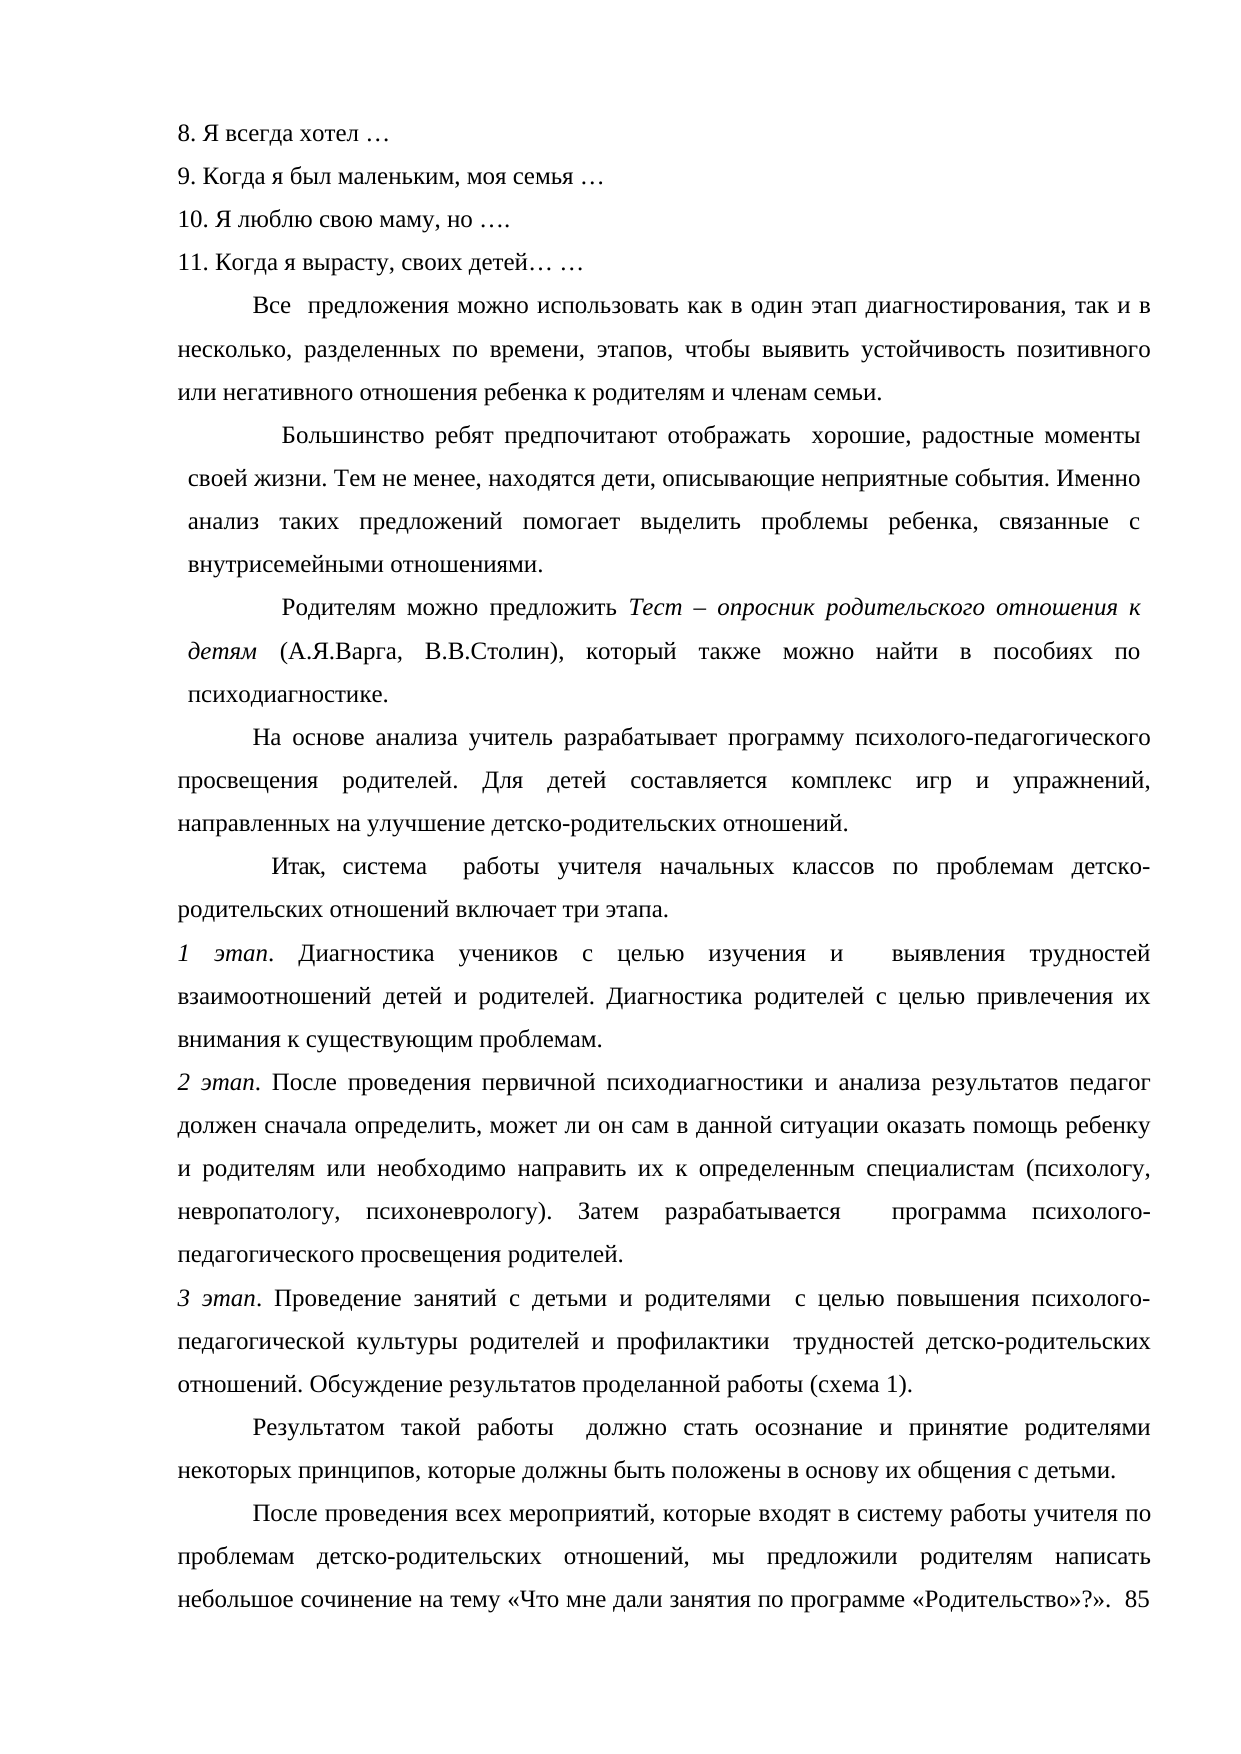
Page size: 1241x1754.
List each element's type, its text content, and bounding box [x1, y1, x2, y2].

text Родителям можно предложить Тест – опросник родительского отношения к детям (А.Я.Варга, В.В.Столин), который также можно найти в пособиях по психодиагностике. [188, 592, 1141, 708]
text 11. Когда я вырасту, своих детей… … [177, 247, 1152, 276]
text 10. Я люблю свою маму, но …. [177, 204, 1152, 233]
text 8. Я всегда хотел … [177, 118, 1152, 147]
text 2 этап. После проведения первичной психодиагностики и анализа результатов педагог должен сначала определить, может ли он сам в данной ситуации оказать помощь ребенку и родителям или необходимо направить их к определенным специалистам (психологу, невропатологу, психоневрологу). Затем разрабатывается программа психолого-педагогического просвещения родителей. [177, 1067, 1152, 1268]
text Итак, система работы учителя начальных классов по проблемам детско-родительских отношений включает три этапа. [177, 851, 1152, 923]
text 1 этап. Диагностика учеников с целью изучения и выявления трудностей взаимоотношений детей и родителей. Диагностика родителей с целью привлечения их внимания к существующим проблемам. [177, 938, 1152, 1053]
text 3 этап. Проведение занятий с детьми и родителями с целью повышения психолого-педагогической культуры родителей и профилактики трудностей детско-родительских отношений. Обсуждение результатов проделанной работы (схема 1). [177, 1283, 1152, 1398]
text На основе анализа учитель разрабатывает программу психолого-педагогического просвещения родителей. Для детей составляется комплекс игр и упражнений, направленных на улучшение детско-родительских отношений. [177, 722, 1152, 837]
text 9. Когда я был маленьким, моя семья … [177, 161, 1152, 190]
text Результатом такой работы должно стать осознание и принятие родителями некоторых принципов, которые должны быть положены в основу их общения с детьми. [177, 1412, 1152, 1484]
text Все предложения можно использовать как в один этап диагностирования, так и в несколько, разделенных по времени, этапов, чтобы выявить устойчивость позитивного или негативного отношения ребенка к родителям и членам семьи. [177, 291, 1152, 406]
text Большинство ребят предпочитают отображать хорошие, радостные моменты своей жизни. Тем не менее, находятся дети, описывающие неприятные события. Именно анализ таких предложений помогает выделить проблемы ребенка, связанные с внутрисемейными отношениями. [188, 420, 1141, 578]
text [177, 1498, 1152, 1613]
